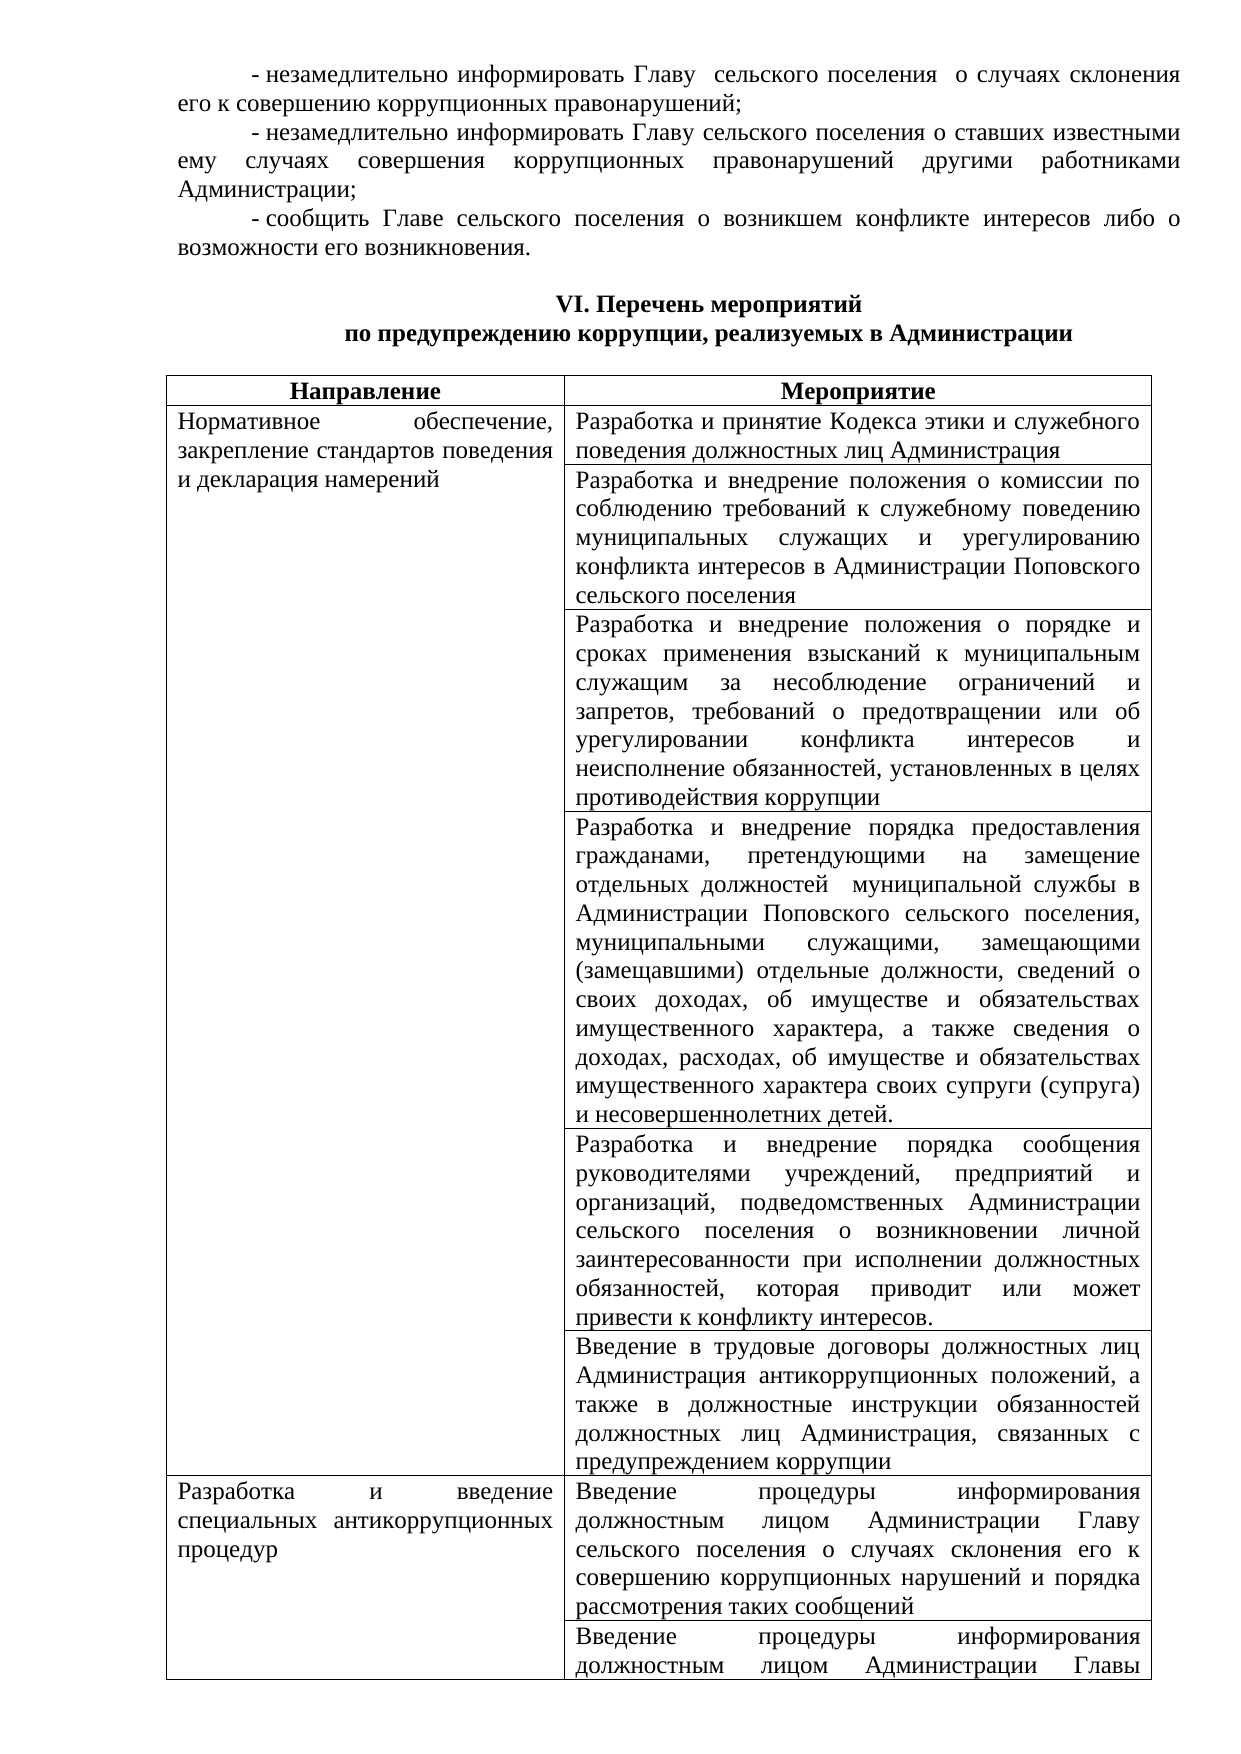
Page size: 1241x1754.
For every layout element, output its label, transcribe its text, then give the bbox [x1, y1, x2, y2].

text VI. Перечень мероприятий [177, 289, 1181, 318]
text - незамедлительно информировать Главу сельского поселения о случаях склонения его к совершению коррупционных правонарушений; [177, 59, 1181, 117]
table_cell Разработка и внедрение порядка сообщения руководителями учреждений, предприятий и организаций, подведомственных Администрации сельского поселения о возникновении личной заинтересованности при исполнении должностных обязанностей, которая приводит или может привести к конфликту интересов. [565, 1129, 1151, 1330]
text по предупреждению коррупции, реализуемых в Администрации [177, 318, 1181, 347]
table_cell Нормативное обеспечение, закрепление стандартов поведения и декларация намерений [167, 406, 564, 1475]
table_cell Введение в трудовые договоры должностных лиц Администрация антикоррупционных положений, а также в должностные инструкции обязанностей должностных лиц Администрация, связанных с предупреждением коррупции [565, 1331, 1151, 1475]
table_cell Разработка и внедрение порядка предоставления гражданами, претендующими на замещение отдельных должностей муниципальной службы в Администрации Поповского сельского поселения, муниципальными служащими, замещающими (замещавшими) отдельные должности, сведений о своих доходах, об имуществе и обязательствах имущественного характера, а также сведения о доходах, расходах, об имуществе и обязательствах имущественного характера своих супруги (супруга) и несовершеннолетних детей. [565, 812, 1151, 1128]
table_cell Разработка и внедрение положения о комиссии по соблюдению требований к служебному поведению муниципальных служащих и урегулированию конфликта интересов в Администрации Поповского сельского поселения [565, 465, 1151, 608]
table_header Мероприятие [565, 376, 1151, 405]
text - незамедлительно информировать Главу сельского поселения о ставших известными ему случаях совершения коррупционных правонарушений другими работниками Администрации; [177, 117, 1181, 203]
table_header Направление [167, 376, 564, 405]
table_cell Разработка и введение специальных антикоррупционных процедур [167, 1476, 564, 1678]
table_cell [565, 1621, 1151, 1678]
table_cell Разработка и принятие Кодекса этики и служебного поведения должностных лиц Администрация [565, 406, 1151, 464]
table_cell Введение процедуры информирования должностным лицом Администрации Главу сельского поселения о случаях склонения его к совершению коррупционных нарушений и порядка рассмотрения таких сообщений [565, 1476, 1151, 1620]
text - сообщить Главе сельского поселения о возникшем конфликте интересов либо о возможности его возникновения. [177, 203, 1181, 260]
table_cell Разработка и внедрение положения о порядке и сроках применения взысканий к муниципальным служащим за несоблюдение ограничений и запретов, требований о предотвращении или об урегулировании конфликта интересов и неисполнение обязанностей, установленных в целях противодействия коррупции [565, 610, 1151, 811]
